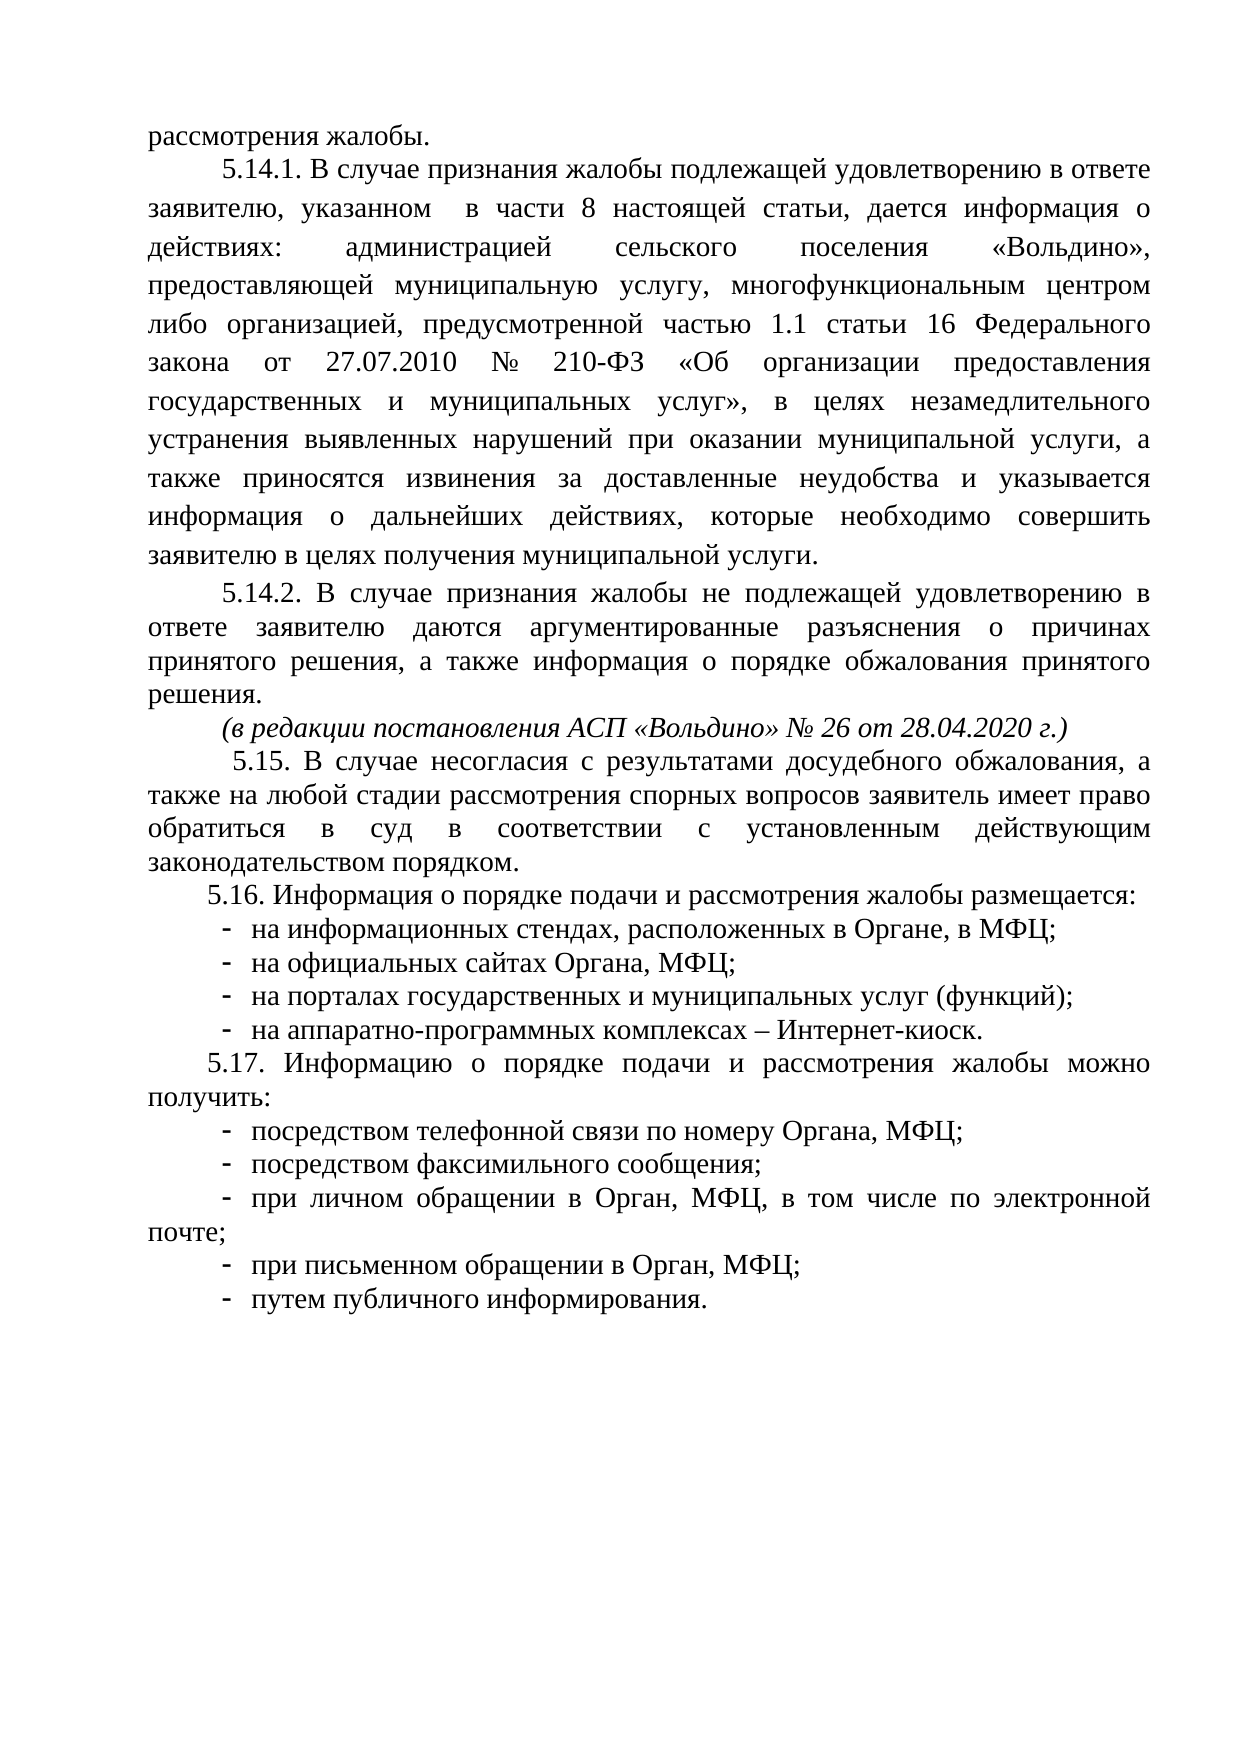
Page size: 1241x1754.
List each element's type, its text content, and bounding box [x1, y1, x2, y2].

list на официальных сайтах Органа, МФЦ; [148, 945, 1152, 978]
text 5.17. Информацию о порядке подачи и рассмотрения жалобы можно получить: [148, 1046, 1152, 1113]
list на информационных стендах, расположенных в Органе, в МФЦ; [148, 911, 1152, 945]
list на порталах государственных и муниципальных услуг (функций); [148, 978, 1152, 1012]
text 5.14.1. В случае признания жалобы подлежащей удовлетворению в ответе заявителю, указанном в части 8 настоящей статьи, дается информация о действиях: администрацией сельского поселения «Вольдино», предоставляющей муниципальную услугу, многофункциональным центром либо организацией, предусмотренной частью 1.1 статьи 16 Федерального закона от 27.07.2010 № 210-ФЗ «Об организации предоставления государственных и муниципальных услуг», в целях незамедлительного устранения выявленных нарушений при оказании муниципальной услуги, а также приносятся извинения за доставленные неудобства и указывается информация о дальнейших действиях, которые необходимо совершить заявителю в целях получения муниципальной услуги. [148, 152, 1152, 571]
list посредством факсимильного сообщения; [148, 1146, 1152, 1180]
list посредством телефонной связи по номеру Органа, МФЦ; [148, 1113, 1152, 1146]
list путем публичного информирования. [148, 1281, 1152, 1314]
list при письменном обращении в Орган, МФЦ; [148, 1247, 1152, 1281]
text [148, 118, 1152, 152]
list при личном обращении в Орган, МФЦ, в том числе по электронной почте; [148, 1180, 1152, 1247]
text 5.15. В случае несогласия с результатами досудебного обжалования, а также на любой стадии рассмотрения спорных вопросов заявитель имеет право обратиться в суд в соответствии с установленным действующим законодательством порядком. [148, 743, 1152, 877]
text 5.16. Информация о порядке подачи и рассмотрения жалобы размещается: [148, 877, 1152, 911]
list на аппаратно-программных комплексах – Интернет-киоск. [148, 1012, 1152, 1046]
text 5.14.2. В случае признания жалобы не подлежащей удовлетворению в ответе заявителю даются аргументированные разъяснения о причинах принятого решения, а также информация о порядке обжалования принятого решения. [148, 576, 1152, 710]
text (в редакции постановления АСП «Вольдино» № 26 от 28.04.2020 г.) [148, 710, 1152, 743]
